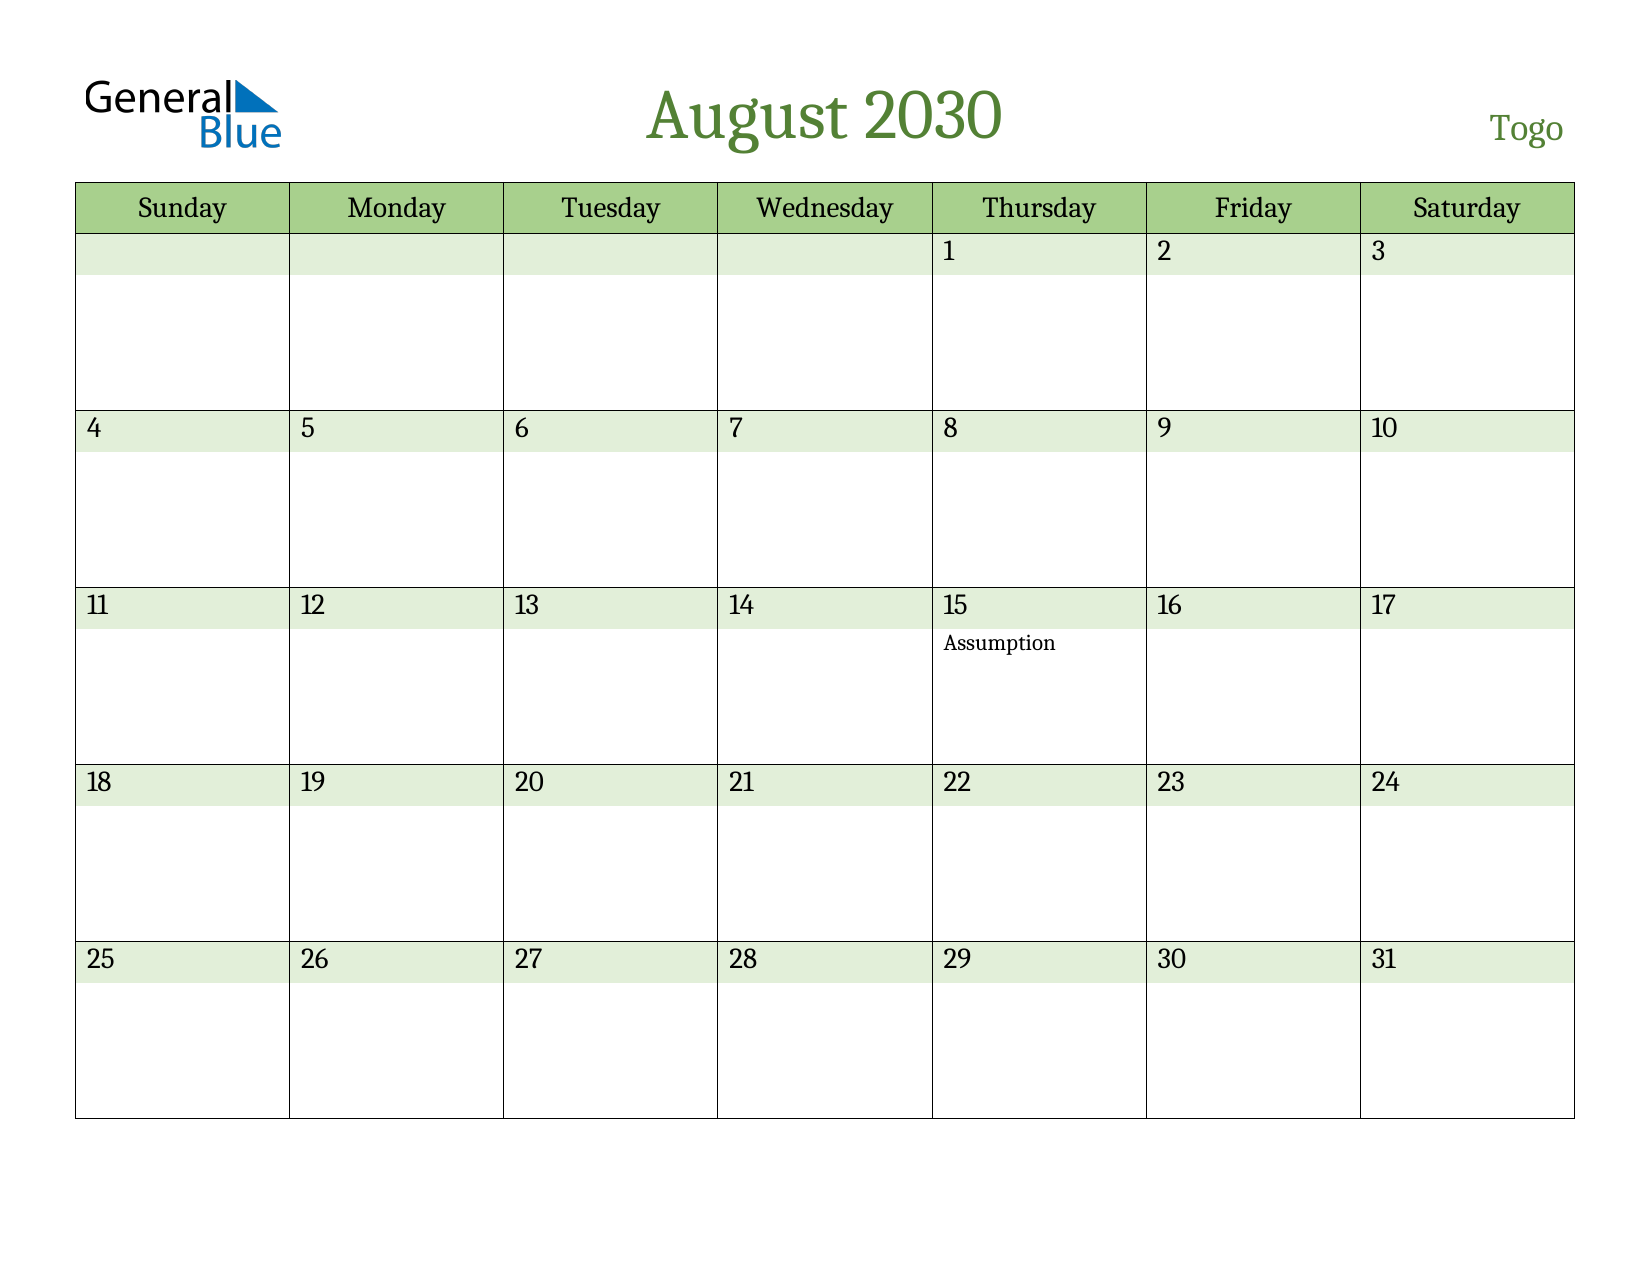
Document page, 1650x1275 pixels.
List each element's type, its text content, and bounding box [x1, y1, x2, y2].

table_header [76, 75, 503, 182]
table_cell [933, 983, 1146, 1118]
table_cell [1147, 452, 1360, 587]
table_cell [76, 275, 289, 410]
table_cell [76, 234, 289, 275]
table_cell 22 [933, 765, 1146, 806]
table_cell 7 [718, 411, 932, 452]
table_cell 3 [1361, 234, 1574, 275]
table_cell 30 [1147, 942, 1360, 983]
table_cell 4 [76, 411, 289, 452]
table_cell [1147, 806, 1360, 941]
table_cell 2 [1147, 234, 1360, 275]
table_cell 20 [504, 765, 717, 806]
table_cell 15 [933, 588, 1146, 629]
table_cell 1 [933, 234, 1146, 275]
table_cell Monday [290, 183, 503, 233]
table_cell [933, 275, 1146, 410]
table_cell 31 [1361, 942, 1574, 983]
table_cell 26 [290, 942, 503, 983]
table_cell Tuesday [504, 183, 717, 233]
table_cell Thursday [933, 183, 1146, 233]
table_cell Wednesday [718, 183, 932, 233]
table_cell [933, 806, 1146, 941]
table_cell 29 [933, 942, 1146, 983]
table_cell [290, 234, 503, 275]
table_cell 10 [1361, 411, 1574, 452]
table_cell [1361, 629, 1574, 764]
table_cell 9 [1147, 411, 1360, 452]
table_cell [718, 452, 932, 587]
table_cell [1361, 452, 1574, 587]
table_cell 21 [718, 765, 932, 806]
table_cell 11 [76, 588, 289, 629]
table_cell 12 [290, 588, 503, 629]
table_cell [1147, 275, 1360, 410]
table_cell [290, 275, 503, 410]
table_cell [1147, 983, 1360, 1118]
table_cell [718, 275, 932, 410]
table_cell 13 [504, 588, 717, 629]
table_cell [718, 234, 932, 275]
table_cell 28 [718, 942, 932, 983]
table_cell [504, 275, 717, 410]
table_cell [718, 983, 932, 1118]
table_cell [76, 983, 289, 1118]
table_cell [933, 452, 1146, 587]
table_cell [718, 806, 932, 941]
table_cell [76, 452, 289, 587]
table_cell [1361, 983, 1574, 1118]
table_cell [290, 452, 503, 587]
table_cell [1147, 629, 1360, 764]
table_cell [504, 806, 717, 941]
table_cell [504, 234, 717, 275]
table_cell [504, 452, 717, 587]
table_cell [504, 629, 717, 764]
table_cell [718, 629, 932, 764]
table_cell [1361, 806, 1574, 941]
table_cell 14 [718, 588, 932, 629]
table_header Togo [1146, 75, 1574, 182]
table_cell 27 [504, 942, 717, 983]
table_cell [1361, 275, 1574, 410]
table_cell 5 [290, 411, 503, 452]
table_cell 16 [1147, 588, 1360, 629]
table_cell 18 [76, 765, 289, 806]
table_cell 6 [504, 411, 717, 452]
table_cell Assumption [933, 629, 1146, 764]
picture [86, 80, 281, 148]
table_cell 19 [290, 765, 503, 806]
table_cell 17 [1361, 588, 1574, 629]
table_cell 8 [933, 411, 1146, 452]
table_cell [76, 806, 289, 941]
table_cell 23 [1147, 765, 1360, 806]
table_cell Saturday [1361, 183, 1574, 233]
table_cell Friday [1147, 183, 1360, 233]
table_cell 25 [76, 942, 289, 983]
table_cell [290, 983, 503, 1118]
table_cell [290, 806, 503, 941]
table_cell [290, 629, 503, 764]
table_cell [504, 983, 717, 1118]
table_cell 24 [1361, 765, 1574, 806]
table_header August 2030 [504, 75, 1146, 182]
table_cell [76, 629, 289, 764]
table_cell Sunday [76, 183, 289, 233]
